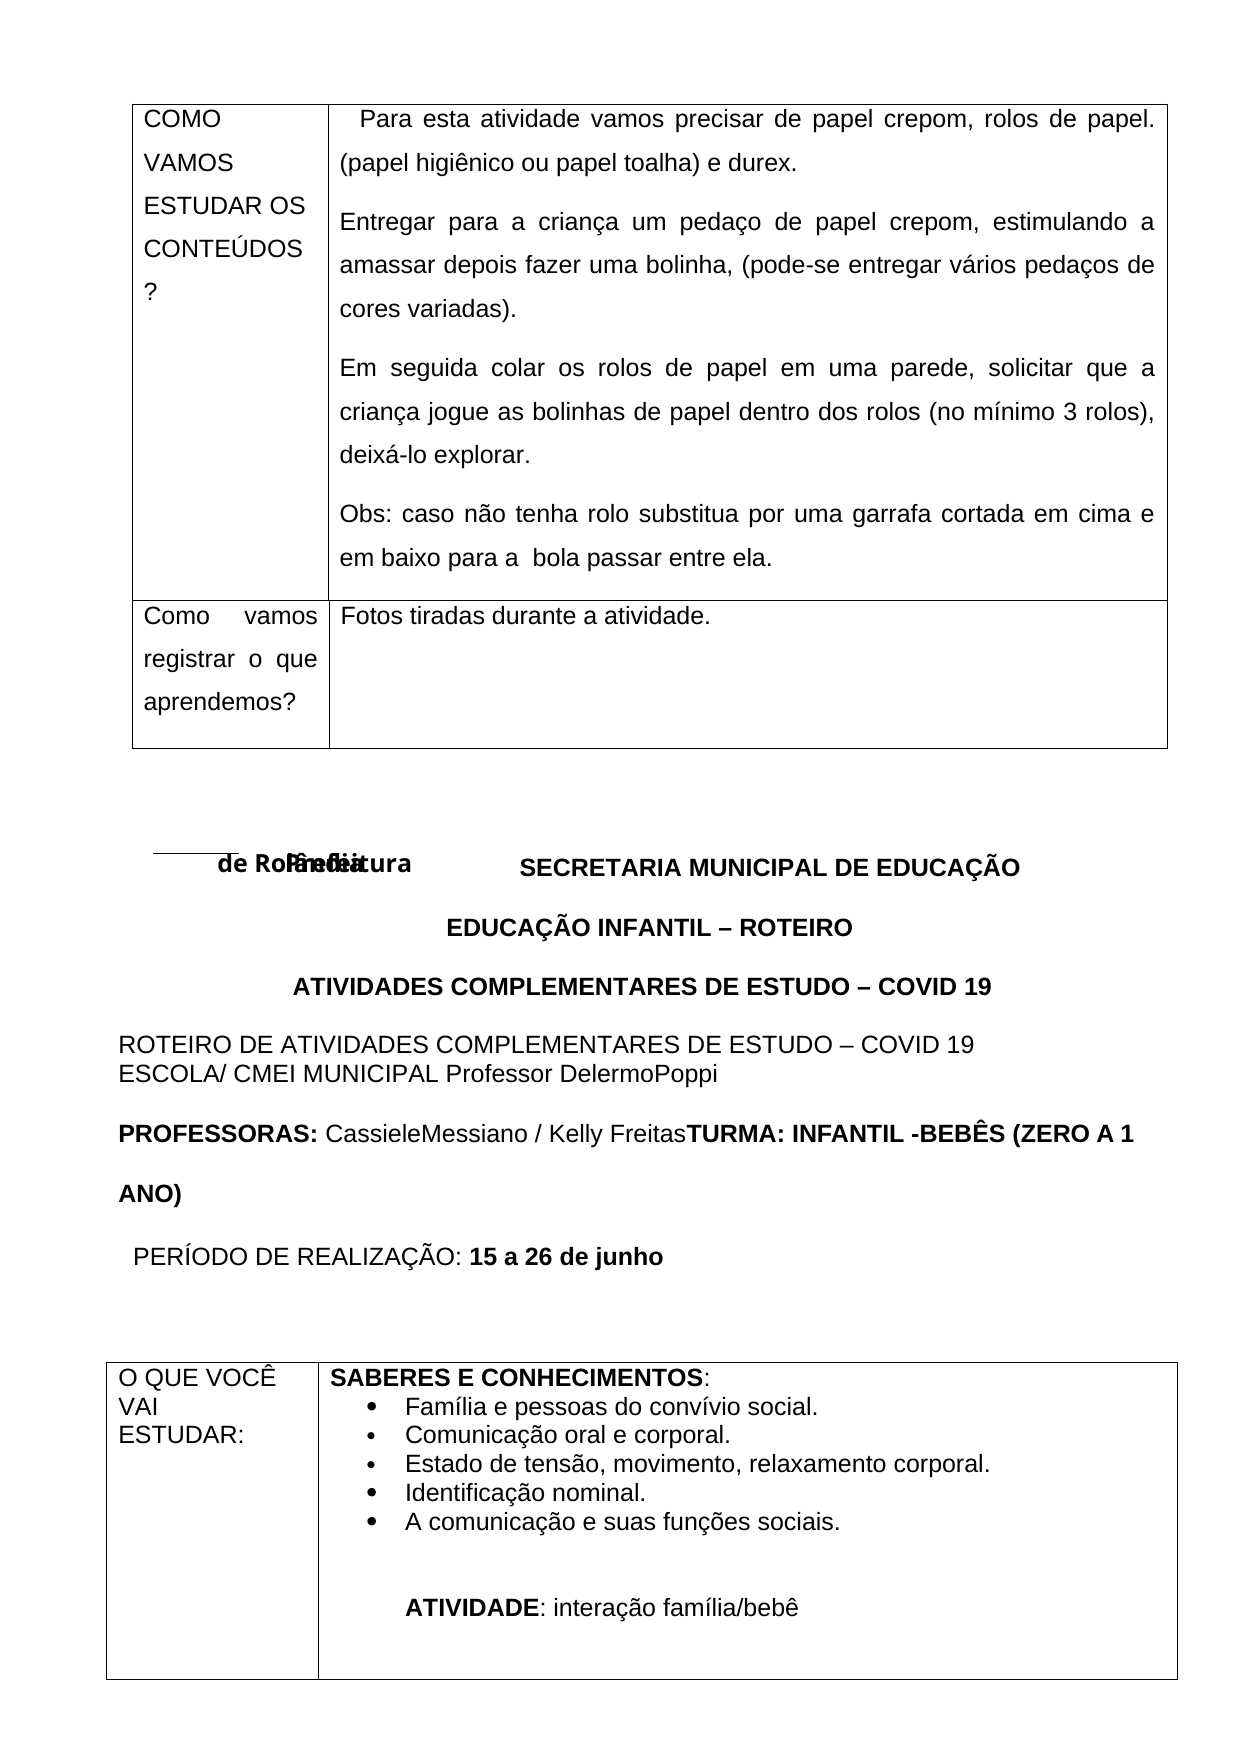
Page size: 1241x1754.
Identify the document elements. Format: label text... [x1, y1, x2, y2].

table_cell COMO VAMOS ESTUDAR OS CONTEÚDOS? [133, 105, 328, 600]
text EDUCAÇÃO INFANTIL – ROTEIRO [133, 913, 1167, 941]
table_cell Para esta atividade vamos precisar de papel crepom, rolos de papel. (papel higiênico ou papel toalha) e durex. Entregar para a criança um pedaço de papel crepom, estimulando a amassar depois fazer uma bolinha, (pode-se entregar vários pedaços de cores variadas). Em seguida colar os rolos de papel em uma parede, solicitar que a criança jogue as bolinhas de papel dentro dos rolos (no mínimo 3 rolos), deixá-lo explorar. Obs: caso não tenha rolo substitua por uma garrafa cortada em cima e em baixo para a bola passar entre ela. [329, 105, 1167, 600]
text SECRETARIA MUNICIPAL DE EDUCAÇÃO [133, 853, 1167, 882]
text ATIVIDADES COMPLEMENTARES DE ESTUDO – COVID 19 [118, 972, 1167, 1001]
subtitle PROFESSORAS: CassieleMessiano / Kelly FreitasTURMA: INFANTIL -BEBÊS (ZERO A 1 ANO) [118, 1087, 1167, 1208]
text ROTEIRO DE ATIVIDADES COMPLEMENTARES DE ESTUDO – COVID 19 [118, 1030, 1167, 1059]
table_header SABERES E CONHECIMENTOS: Família e pessoas do convívio social. Comunicação oral e corporal. Estado de tensão, movimento, relaxamento corporal. Identificação nominal. A comunicação e suas funções sociais. ATIVIDADE: interação família/bebê [319, 1363, 1177, 1679]
text ESCOLA/ CMEI MUNICIPAL Professor DelermoPoppi [118, 1059, 1167, 1087]
table_header O QUE VOCÊ VAI ESTUDAR: [107, 1363, 318, 1679]
table_cell Como vamos registrar o que aprendemos? [133, 601, 329, 748]
text PERÍODO DE REALIZAÇÃO: 15 a 26 de junho [133, 1242, 1167, 1271]
table_cell Fotos tiradas durante a atividade. [330, 601, 1167, 748]
